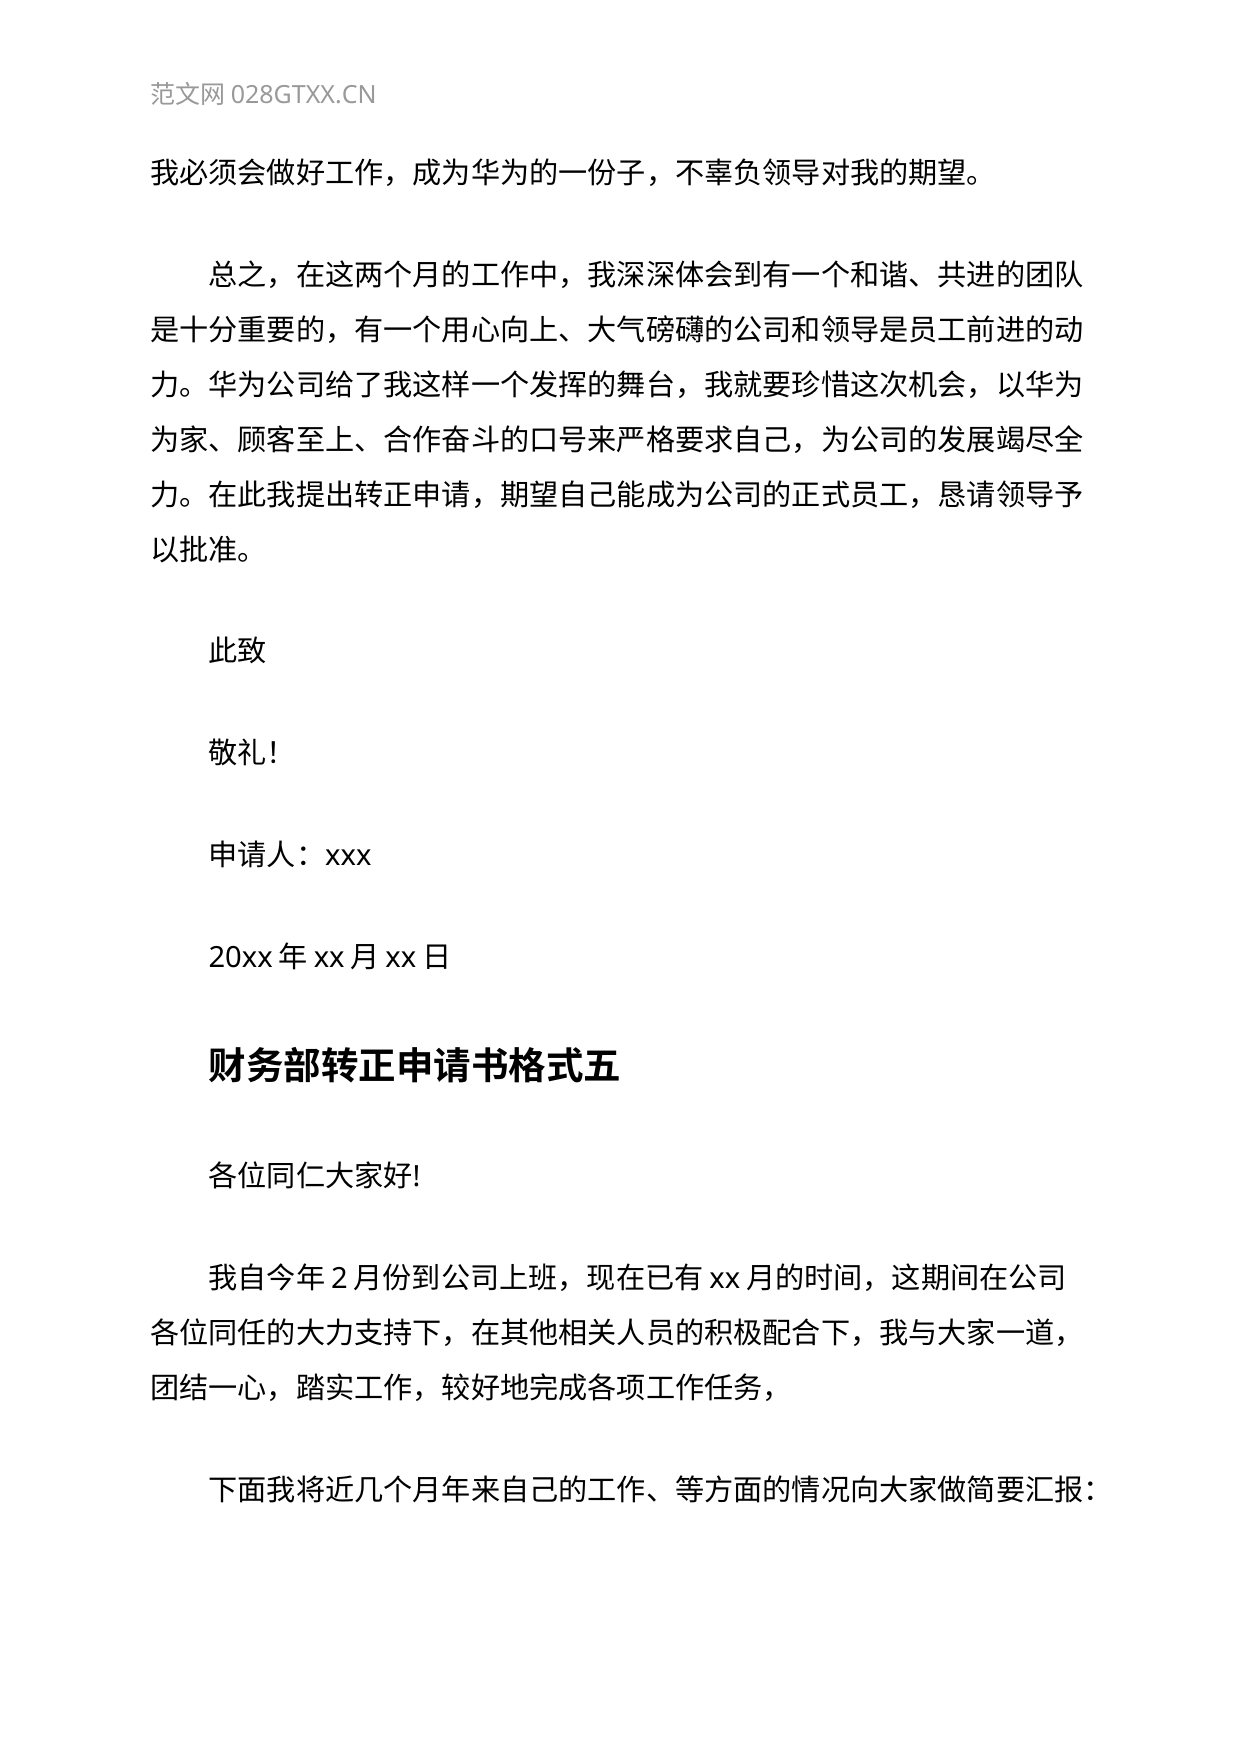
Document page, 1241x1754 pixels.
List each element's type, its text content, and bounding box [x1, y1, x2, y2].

text 各位同仁大家好! [150, 1153, 1090, 1195]
text 申请人：xxx [150, 832, 1090, 874]
text 此致 [150, 628, 1090, 670]
text 下面我将近几个月年来自己的工作、等方面的情况向大家做简要汇报： [150, 1467, 1090, 1509]
text 财务部转正申请书格式五 [150, 1036, 1090, 1090]
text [150, 150, 1090, 192]
text 我自今年2月份到公司上班，现在已有xx月的时间，这期间在公司各位同任的大力支持下，在其他相关人员的积极配合下，我与大家一道，团结一心，踏实工作，较好地完成各项工作任务， [150, 1255, 1090, 1407]
text 总之，在这两个月的工作中，我深深体会到有一个和谐、共进的团队是十分重要的，有一个用心向上、大气磅礴的公司和领导是员工前进的动力。华为公司给了我这样一个发挥的舞台，我就要珍惜这次机会，以华为为家、顾客至上、合作奋斗的口号来严格要求自己，为公司的发展竭尽全力。在此我提出转正申请，期望自己能成为公司的正式员工，恳请领导予以批准。 [150, 252, 1090, 568]
text 敬礼！ [150, 730, 1090, 772]
text 20xx年xx月xx日 [150, 933, 1090, 976]
